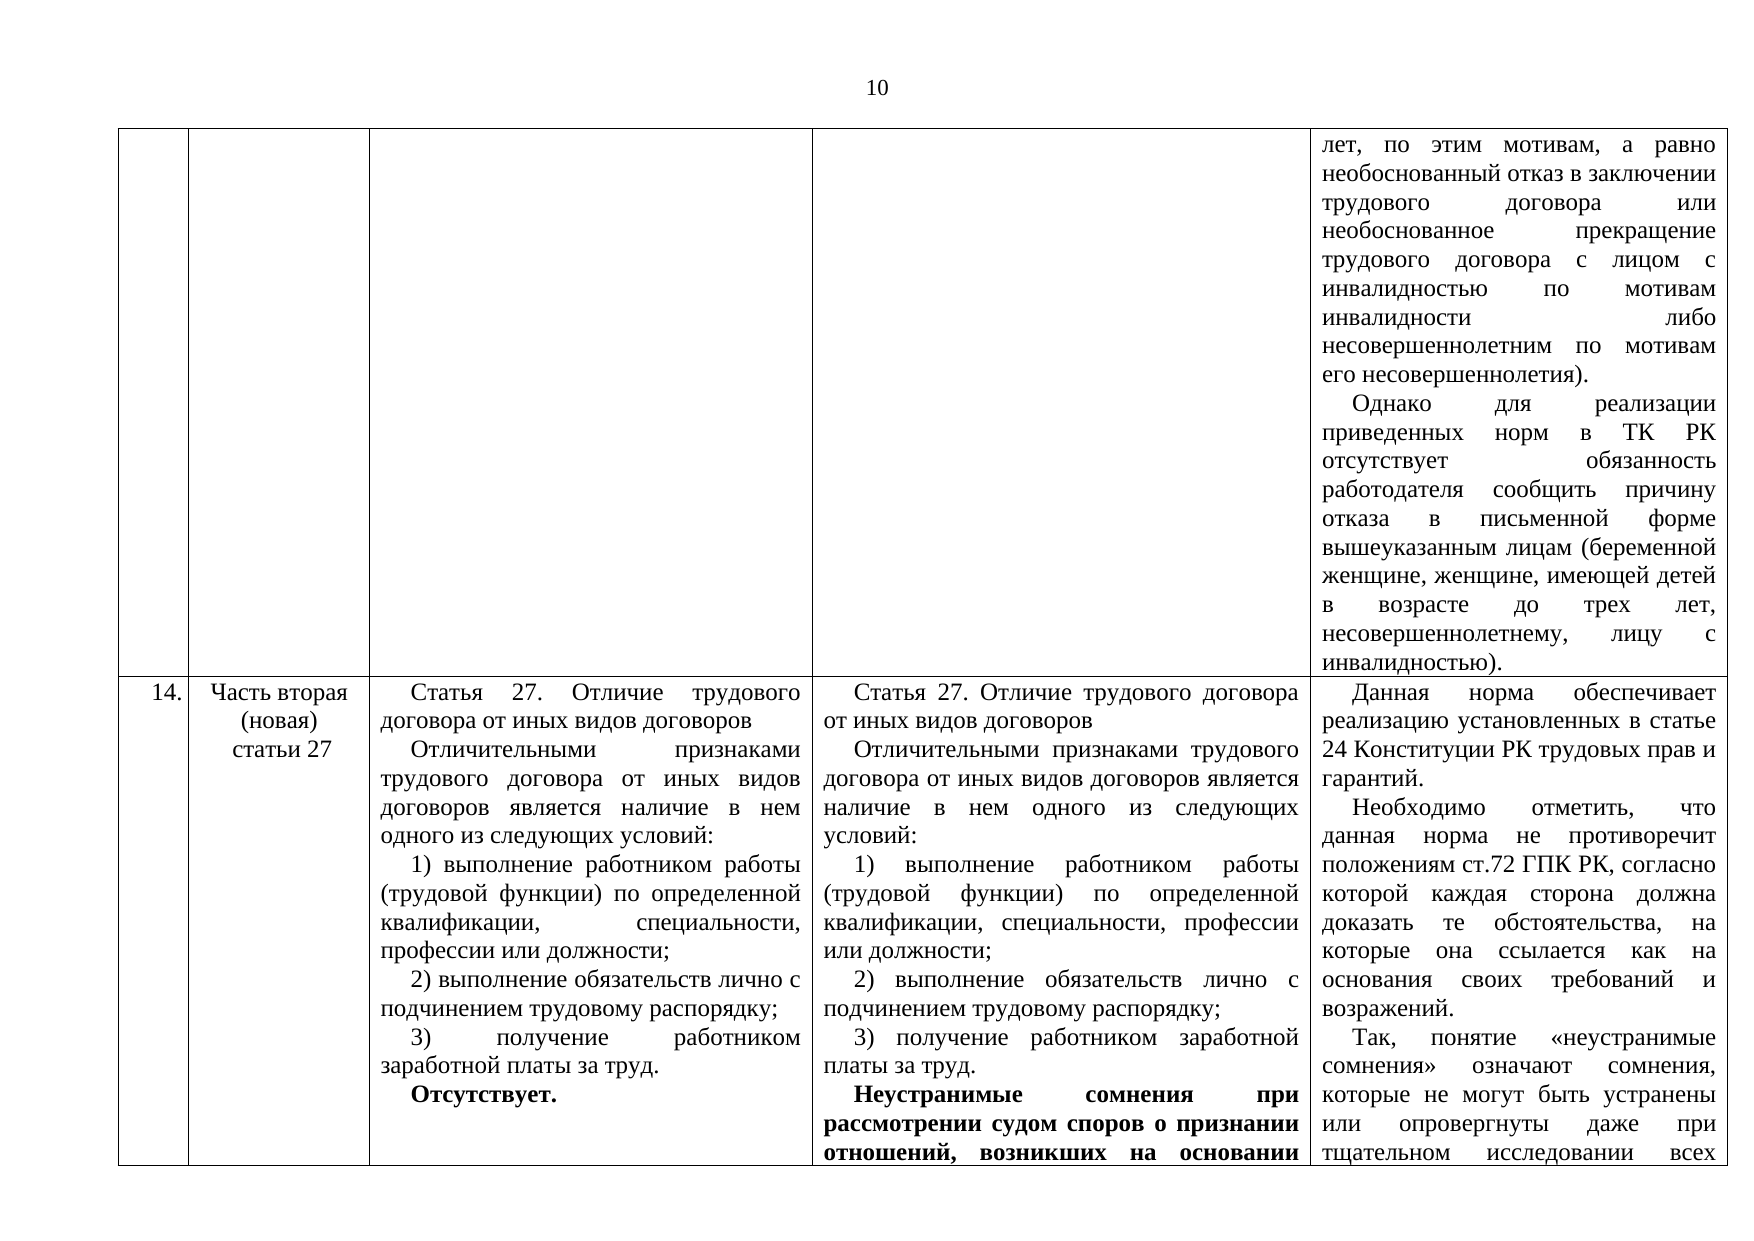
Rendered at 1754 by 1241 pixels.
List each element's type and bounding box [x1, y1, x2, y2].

table_cell [370, 129, 812, 676]
table_cell [119, 677, 188, 1165]
table_cell [1311, 129, 1727, 676]
table_cell [189, 677, 369, 1165]
table_cell [189, 129, 369, 676]
table_cell [813, 677, 1310, 1165]
table_cell [119, 129, 188, 676]
table_cell [370, 677, 812, 1165]
table_cell [1311, 677, 1727, 1165]
table_cell [813, 129, 1310, 676]
